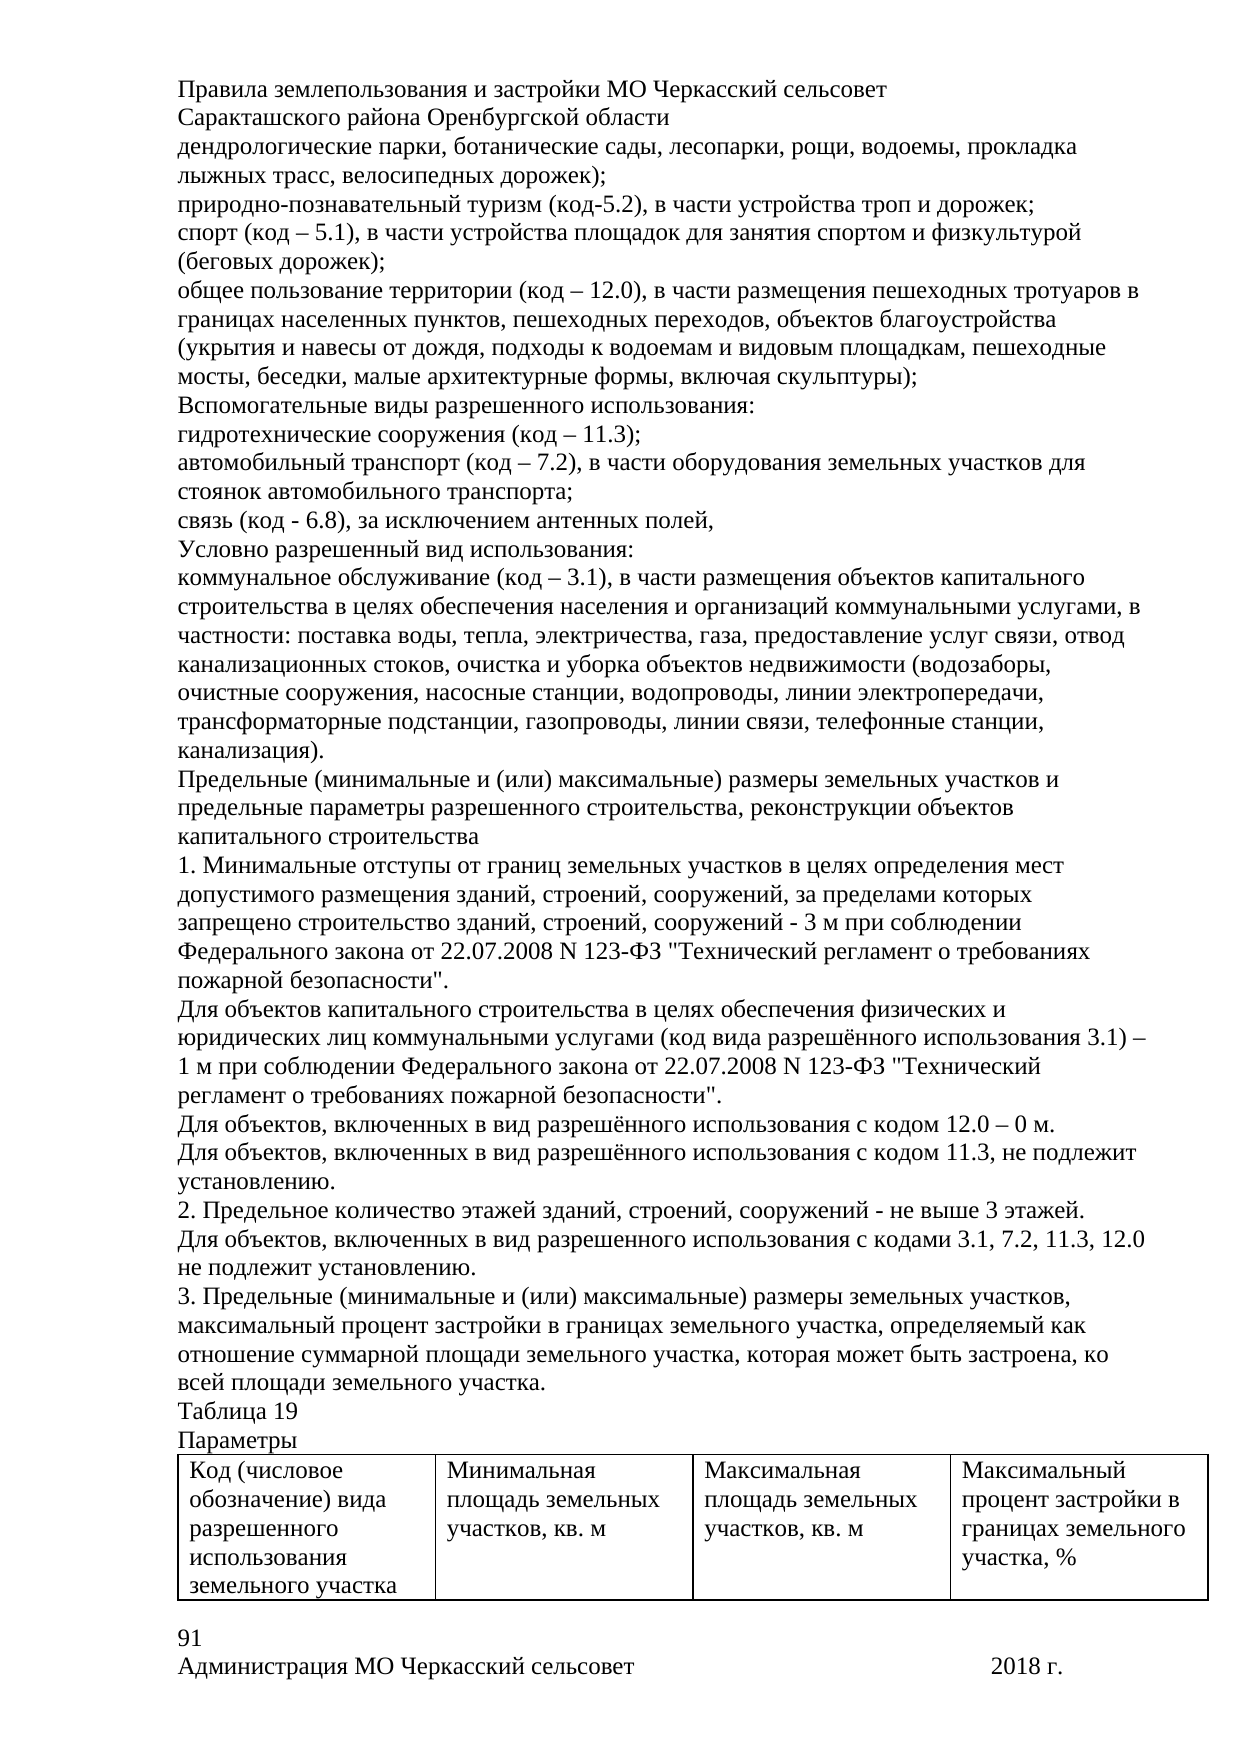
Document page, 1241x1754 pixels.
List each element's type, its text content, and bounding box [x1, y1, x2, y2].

text Предельные (минимальные и (или) максимальные) размеры земельных участков и предельные параметры разрешенного строительства, реконструкции объектов капитального строительства [177, 764, 1152, 850]
text Для объектов, включенных в вид разрешенного использования с кодами 3.1, 7.2, 11.3, 12.0 не подлежит установлению. [177, 1224, 1152, 1281]
text спорт (код – 5.1), в части устройства площадок для занятия спортом и физкультурой (беговых дорожек); [177, 217, 1152, 275]
text общее пользование территории (код – 12.0), в части размещения пешеходных тротуаров в границах населенных пунктов, пешеходных переходов, объектов благоустройства (укрытия и навесы от дождя, подходы к водоемам и видовым площадкам, пешеходные мосты, беседки, малые архитектурные формы, включая скульптуры); [177, 275, 1152, 390]
table_header Минимальная площадь земельных участков, кв. м [436, 1455, 692, 1599]
text связь (код - 6.8), за исключением антенных полей, [177, 505, 1152, 534]
table_header Максимальный процент застройки в границах земельного участка, % [951, 1455, 1207, 1599]
text Для объектов капитального строительства в целях обеспечения физических и юридических лиц коммунальными услугами (код вида разрешённого использования 3.1) – 1 м при соблюдении Федерального закона от 22.07.2008 N 123-ФЗ "Технический регламент о требованиях пожарной безопасности". [177, 994, 1152, 1109]
text Вспомогательные виды разрешенного использования: [177, 390, 1152, 419]
text природно-познавательный туризм (код-5.2), в части устройства троп и дорожек; [177, 189, 1152, 217]
text коммунальное обслуживание (код – 3.1), в части размещения объектов капитального строительства в целях обеспечения населения и организаций коммунальными услугами, в частности: поставка воды, тепла, электричества, газа, предоставление услуг связи, отвод канализационных стоков, очистка и уборка объектов недвижимости (водозаборы, очистные сооружения, насосные станции, водопроводы, линии электропередачи, трансформаторные подстанции, газопроводы, линии связи, телефонные станции, канализация). [177, 562, 1152, 764]
text автомобильный транспорт (код – 7.2), в части оборудования земельных участков для стоянок автомобильного транспорта; [177, 447, 1152, 505]
text 2. Предельное количество этажей зданий, строений, сооружений - не выше 3 этажей. [177, 1195, 1152, 1224]
text Параметры [177, 1425, 1152, 1454]
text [177, 131, 1152, 189]
table_header Максимальная площадь земельных участков, кв. м [694, 1455, 950, 1599]
text 3. Предельные (минимальные и (или) максимальные) размеры земельных участков, максимальный процент застройки в границах земельного участка, определяемый как отношение суммарной площади земельного участка, которая может быть застроена, ко всей площади земельного участка. [177, 1281, 1152, 1396]
text Для объектов, включенных в вид разрешённого использования с кодом 12.0 – 0 м. [177, 1109, 1152, 1137]
text гидротехнические сооружения (код – 11.3); [177, 419, 1152, 447]
table_header Код (числовое обозначение) вида разрешенного использования земельного участка [179, 1455, 435, 1599]
text Таблица 19 [177, 1396, 1152, 1425]
text 1. Минимальные отступы от границ земельных участков в целях определения мест допустимого размещения зданий, строений, сооружений, за пределами которых запрещено строительство зданий, строений, сооружений - 3 м при соблюдении Федерального закона от 22.07.2008 N 123-ФЗ "Технический регламент о требованиях пожарной безопасности". [177, 850, 1152, 994]
text Для объектов, включенных в вид разрешённого использования с кодом 11.3, не подлежит установлению. [177, 1137, 1152, 1195]
text Условно разрешенный вид использования: [177, 534, 1152, 562]
